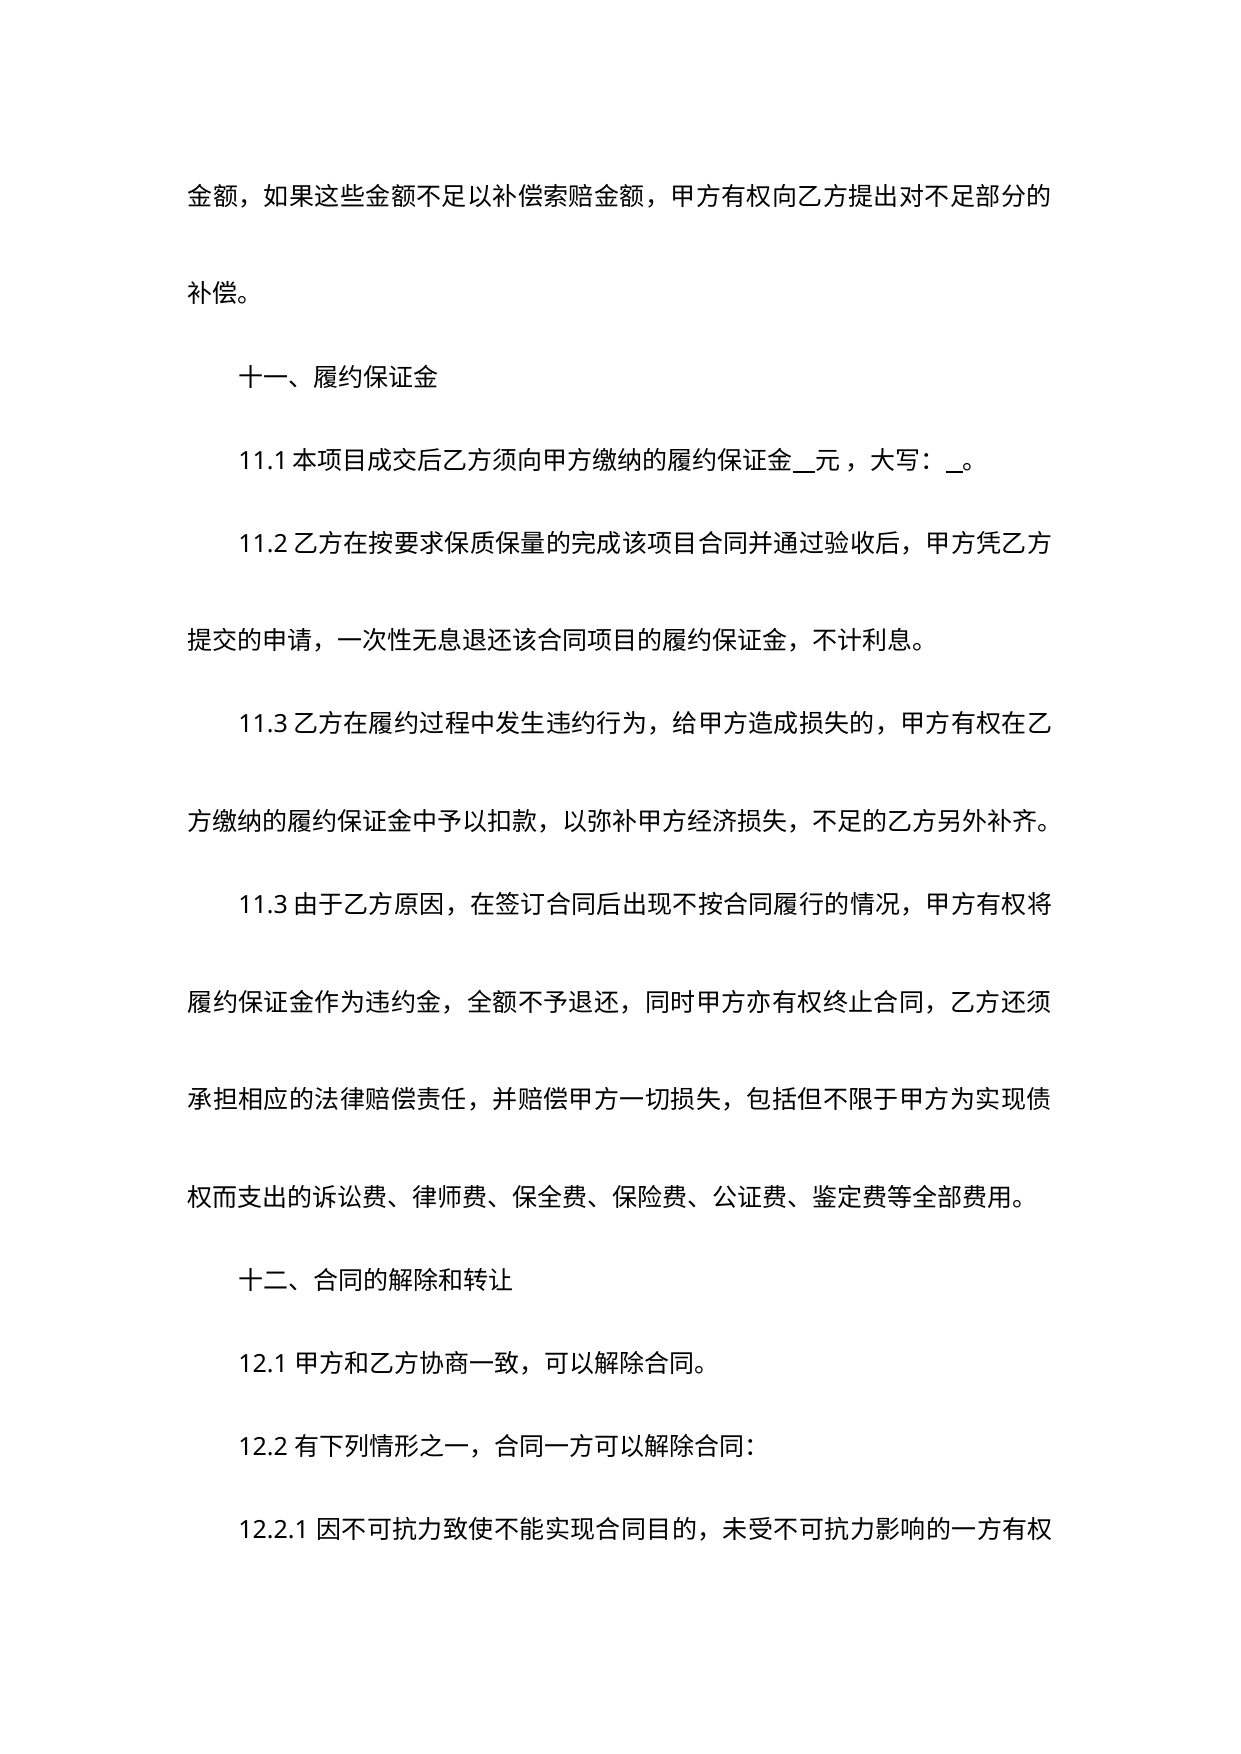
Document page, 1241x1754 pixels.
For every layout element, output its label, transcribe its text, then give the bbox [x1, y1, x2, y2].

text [187, 1495, 1053, 1560]
text 十一、履约保证金 [187, 343, 1053, 408]
text 11.3乙方在履约过程中发生违约行为，给甲方造成损失的，甲方有权在乙方缴纳的履约保证金中予以扣款，以弥补甲方经济损失，不足的乙方另外补齐。 [187, 689, 1053, 852]
text 11.1本项目成交后乙方须向甲方缴纳的履约保证金 元 ，大写： 。 [187, 426, 1053, 491]
text 11.2乙方在按要求保质保量的完成该项目合同并通过验收后，甲方凭乙方提交的申请，一次性无息退还该合同项目的履约保证金，不计利息。 [187, 509, 1053, 671]
text 12.2 有下列情形之一，合同一方可以解除合同： [187, 1412, 1053, 1477]
text 11.3由于乙方原因，在签订合同后出现不按合同履行的情况，甲方有权将履约保证金作为违约金，全额不予退还，同时甲方亦有权终止合同，乙方还须承担相应的法律赔偿责任，并赔偿甲方一切损失，包括但不限于甲方为实现债权而支出的诉讼费、律师费、保全费、保险费、公证费、鉴定费等全部费用。 [187, 870, 1053, 1228]
text 12.1 甲方和乙方协商一致，可以解除合同。 [187, 1329, 1053, 1394]
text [187, 162, 1053, 324]
text 十二、合同的解除和转让 [187, 1246, 1053, 1311]
